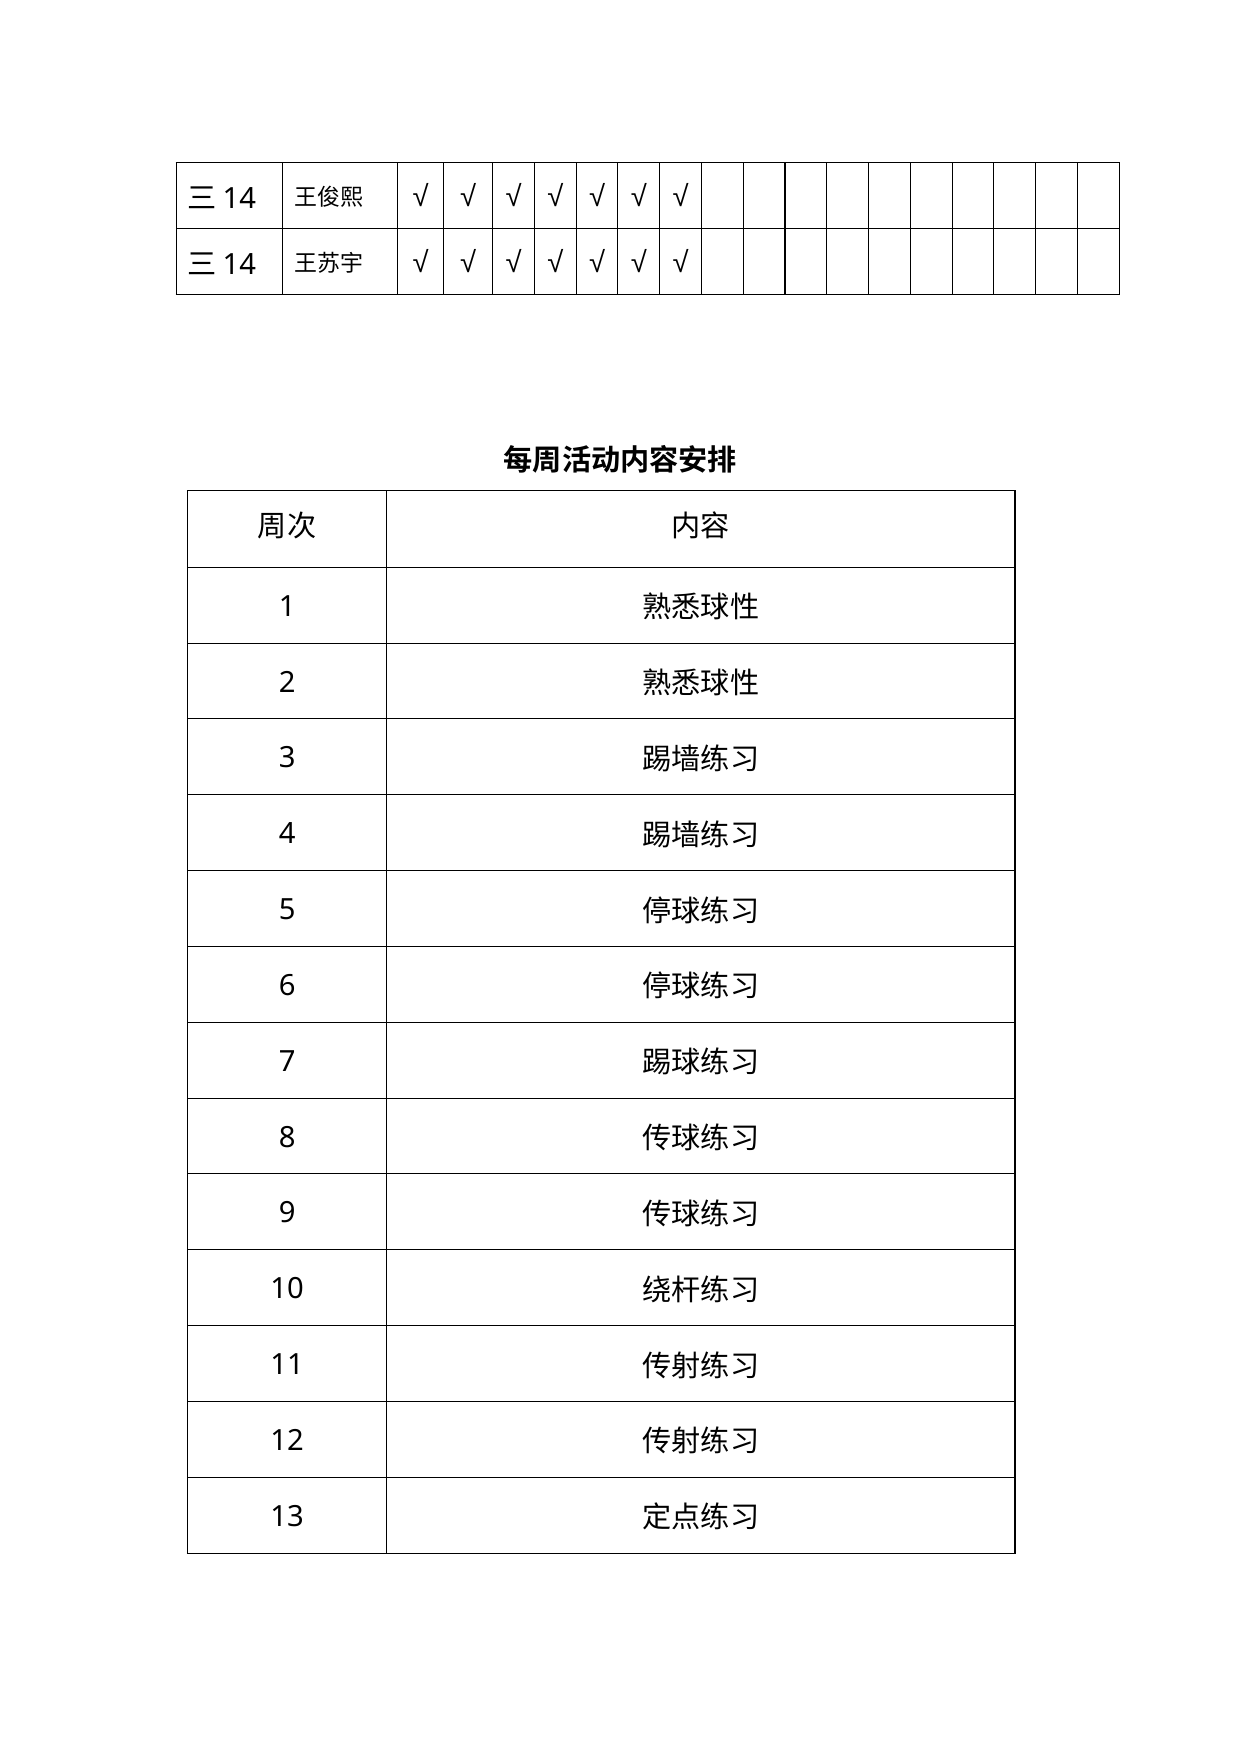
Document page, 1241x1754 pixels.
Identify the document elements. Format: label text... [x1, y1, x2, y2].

table_cell 4 [188, 795, 386, 870]
table_cell √ [577, 229, 617, 294]
table_cell 熟悉球性 [387, 568, 1014, 642]
table_cell 传射练习 [387, 1402, 1014, 1477]
table_cell √ [660, 229, 701, 294]
table_header 周次 [188, 491, 386, 567]
table_cell [744, 229, 784, 294]
table_cell √ [535, 163, 576, 228]
table_cell 传射练习 [387, 1326, 1014, 1401]
table_cell [1078, 163, 1119, 228]
table_cell √ [398, 163, 443, 228]
table_cell [869, 229, 910, 294]
table_cell 踢墙练习 [387, 719, 1014, 794]
table_cell [953, 163, 993, 228]
table_cell [994, 229, 1035, 294]
table_cell 12 [188, 1402, 386, 1477]
table_cell [786, 229, 826, 294]
table_cell √ [577, 163, 617, 228]
table_cell [911, 163, 952, 228]
table_cell 踢墙练习 [387, 795, 1014, 870]
table_cell 5 [188, 871, 386, 946]
table_cell [1036, 163, 1077, 228]
table_cell [827, 163, 868, 228]
table_cell 3 [188, 719, 386, 794]
table_cell √ [444, 229, 492, 294]
table_cell 传球练习 [387, 1099, 1014, 1173]
table_cell [911, 229, 952, 294]
table_cell √ [535, 229, 576, 294]
table_cell [1078, 229, 1119, 294]
table_cell √ [618, 163, 659, 228]
table_cell [869, 163, 910, 228]
table_cell 王俊熙 [283, 163, 397, 228]
table_cell [702, 163, 743, 228]
text 每周活动内容安排 [187, 425, 1053, 490]
table_cell √ [618, 229, 659, 294]
table_cell 6 [188, 947, 386, 1022]
table_cell 绕杆练习 [387, 1250, 1014, 1325]
table_cell 2 [188, 644, 386, 718]
table_cell √ [493, 229, 534, 294]
table_cell [702, 229, 743, 294]
table_cell √ [444, 163, 492, 228]
table_cell 停球练习 [387, 947, 1014, 1022]
table_cell 踢球练习 [387, 1023, 1014, 1097]
table_cell 11 [188, 1326, 386, 1401]
table_cell 三14 [177, 229, 282, 294]
table_cell 13 [188, 1478, 386, 1552]
table_header 内容 [387, 491, 1014, 567]
table_cell 熟悉球性 [387, 644, 1014, 718]
table_cell 8 [188, 1099, 386, 1173]
table_cell [786, 163, 826, 228]
table_cell 10 [188, 1250, 386, 1325]
table_cell 传球练习 [387, 1174, 1014, 1249]
table_cell [1036, 229, 1077, 294]
table_cell [827, 229, 868, 294]
table_cell [744, 163, 784, 228]
table_cell 1 [188, 568, 386, 642]
table_cell 王苏宇 [283, 229, 397, 294]
table_cell √ [660, 163, 701, 228]
table_cell √ [493, 163, 534, 228]
table_cell 定点练习 [387, 1478, 1014, 1552]
table_cell 三14 [177, 163, 282, 228]
table_cell √ [398, 229, 443, 294]
table_cell [953, 229, 993, 294]
table_cell 7 [188, 1023, 386, 1097]
table_cell 停球练习 [387, 871, 1014, 946]
table_cell 9 [188, 1174, 386, 1249]
table_cell [994, 163, 1035, 228]
